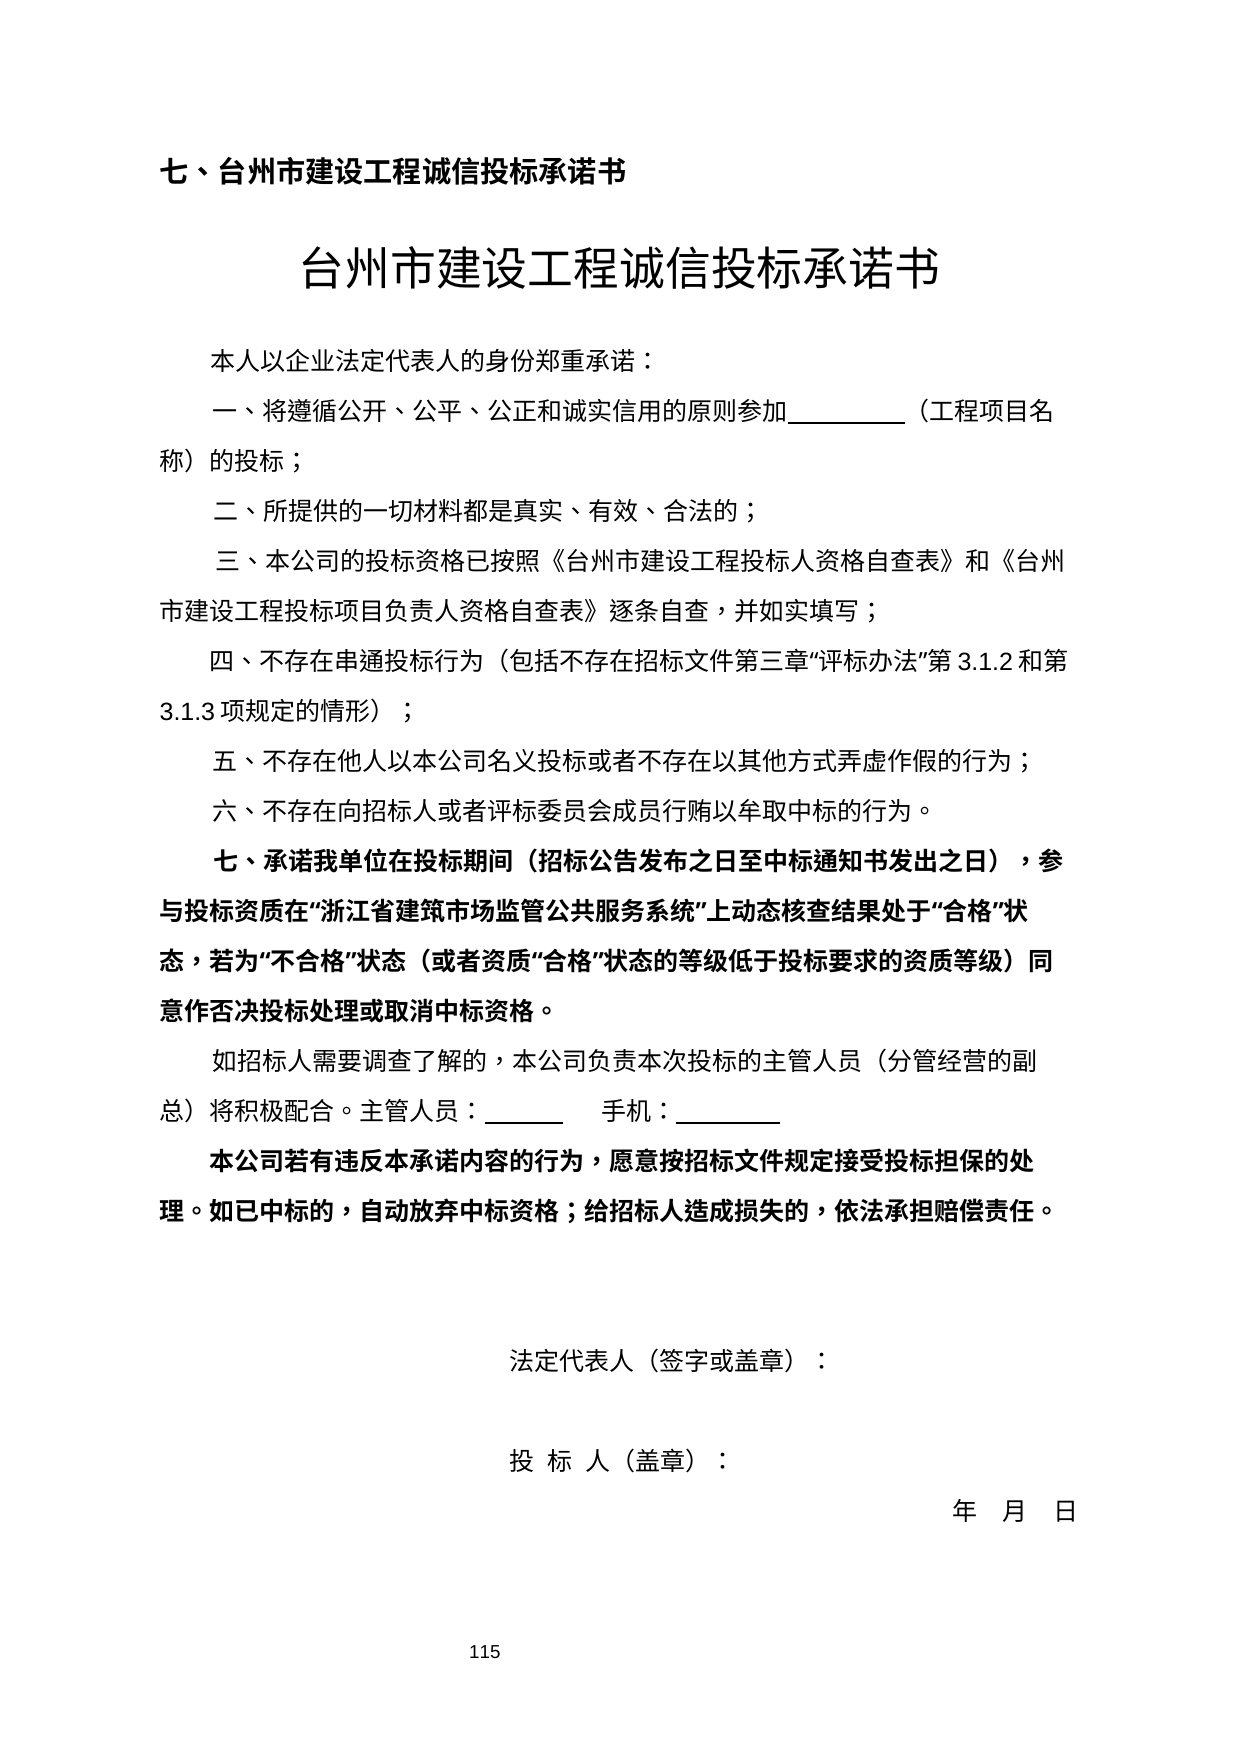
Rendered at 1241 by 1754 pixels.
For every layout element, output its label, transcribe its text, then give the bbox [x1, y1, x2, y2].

text 七、承诺我单位在投标期间（招标公告发布之日至中标通知书发出之日），参与投标资质在“浙江省建筑市场监管公共服务系统”上动态核查结果处于“合格”状态，若为“不合格”状态（或者资质“合格”状态的等级低于投标要求的资质等级）同意作否决投标处理或取消中标资格。 [159, 830, 1079, 1030]
text 本公司若有违反本承诺内容的行为，愿意按招标文件规定接受投标担保的处理。如已中标的，自动放弃中标资格；给招标人造成损失的，依法承担赔偿责任。 [159, 1130, 1079, 1230]
text 法定代表人（签字或盖章）： [159, 1330, 1079, 1380]
text 如招标人需要调查了解的，本公司负责本次投标的主管人员（分管经营的副总）将积极配合。主管人员： 手机： [159, 1030, 1079, 1130]
text 年 月 日 [159, 1480, 1079, 1530]
text 台州市建设工程诚信投标承诺书 [159, 237, 1079, 299]
text 五、不存在他人以本公司名义投标或者不存在以其他方式弄虚作假的行为； [159, 730, 1079, 780]
text 投 标 人（盖章）： [159, 1430, 1079, 1480]
text 二、所提供的一切材料都是真实、有效、合法的； [159, 480, 1079, 530]
text 四、不存在串通投标行为（包括不存在招标文件第三章“评标办法”第3.1.2和第3.1.3项规定的情形）； [159, 630, 1079, 730]
text 七、台州市建设工程诚信投标承诺书 [159, 149, 1079, 191]
text 六、不存在向招标人或者评标委员会成员行贿以牟取中标的行为。 [159, 780, 1079, 830]
text 本人以企业法定代表人的身份郑重承诺： [159, 330, 1079, 380]
text 三、本公司的投标资格已按照《台州市建设工程投标人资格自查表》和《台州市建设工程投标项目负责人资格自查表》逐条自查，并如实填写； [159, 530, 1079, 630]
text 一、将遵循公开、公平、公正和诚实信用的原则参加 （工程项目名称）的投标； [159, 380, 1079, 480]
